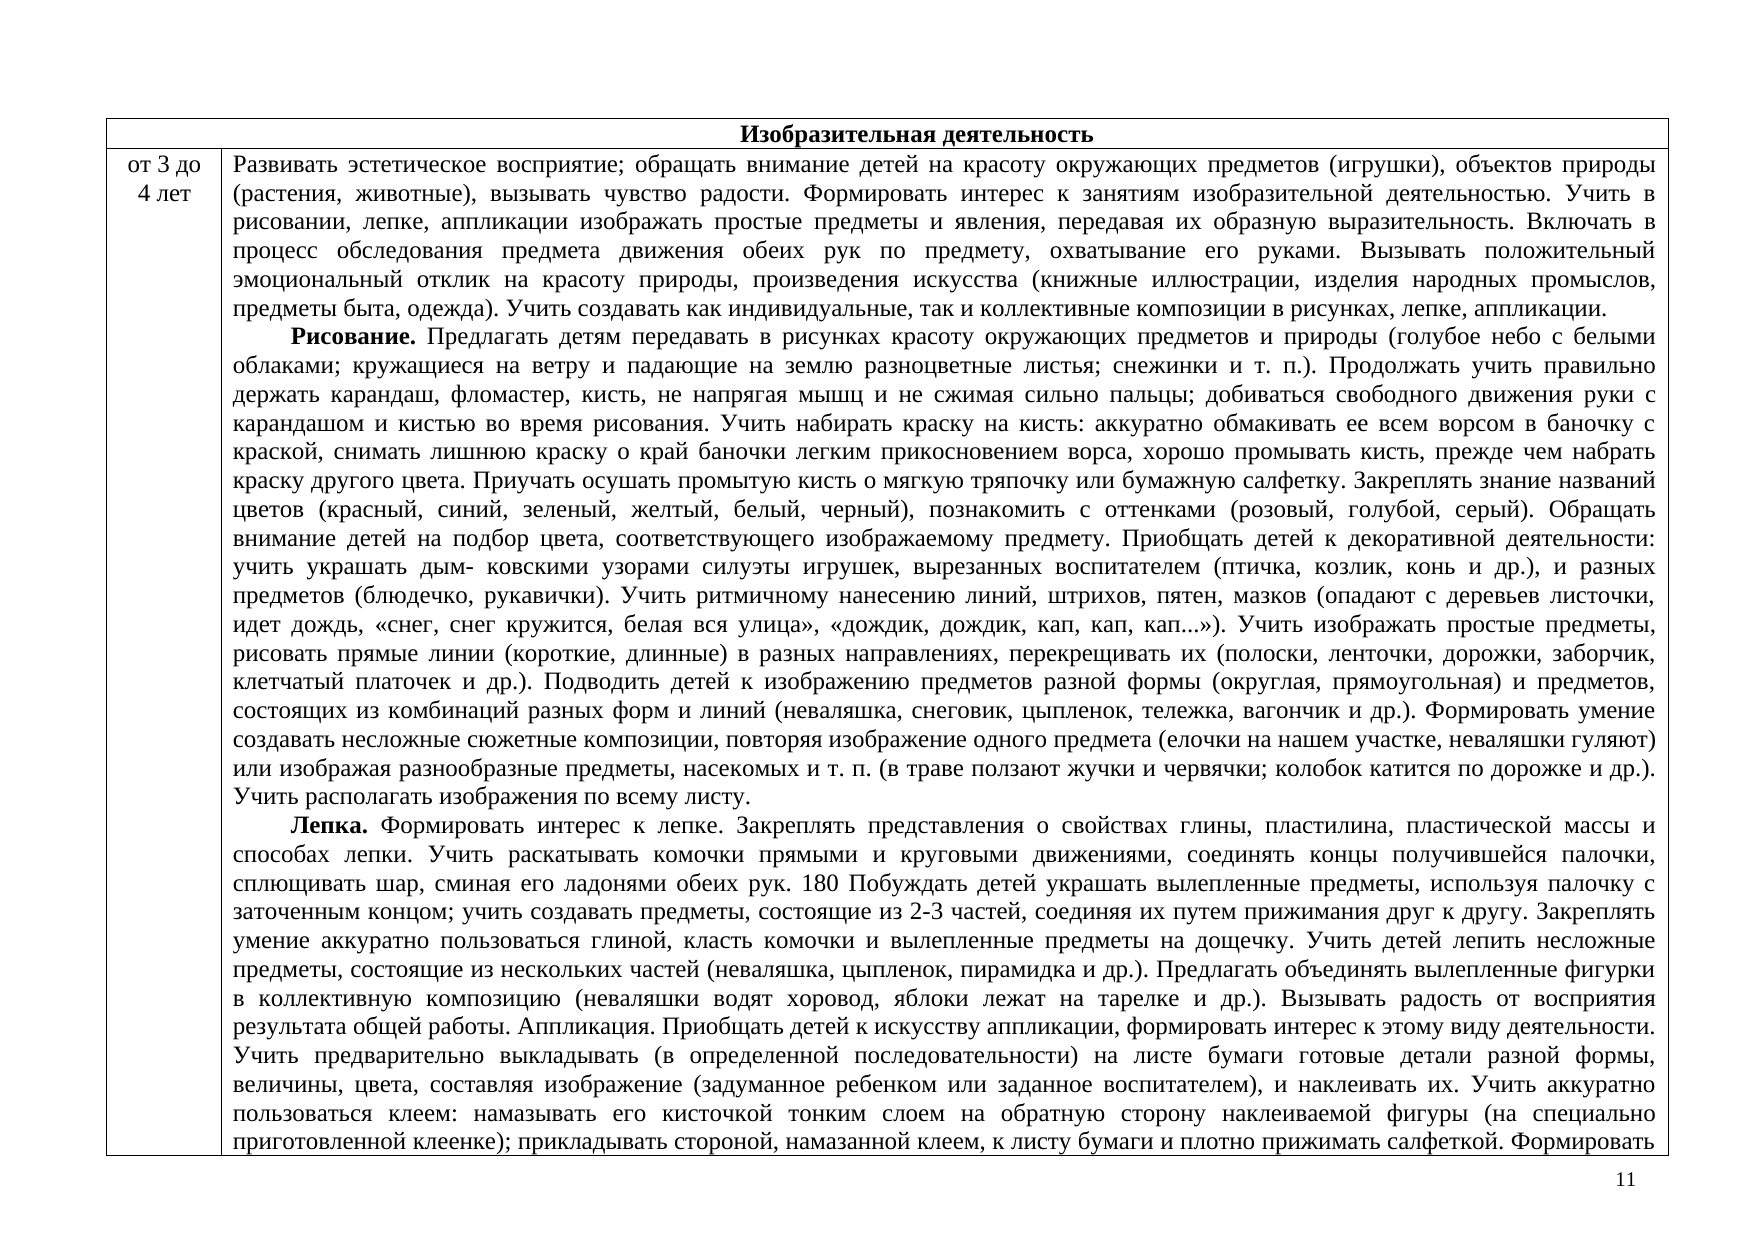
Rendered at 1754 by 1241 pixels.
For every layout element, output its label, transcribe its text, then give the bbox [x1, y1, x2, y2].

table_cell Изобразительная деятельность [107, 119, 1668, 148]
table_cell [222, 149, 1668, 1155]
table_cell от 3 до 4 лет [107, 149, 221, 1155]
